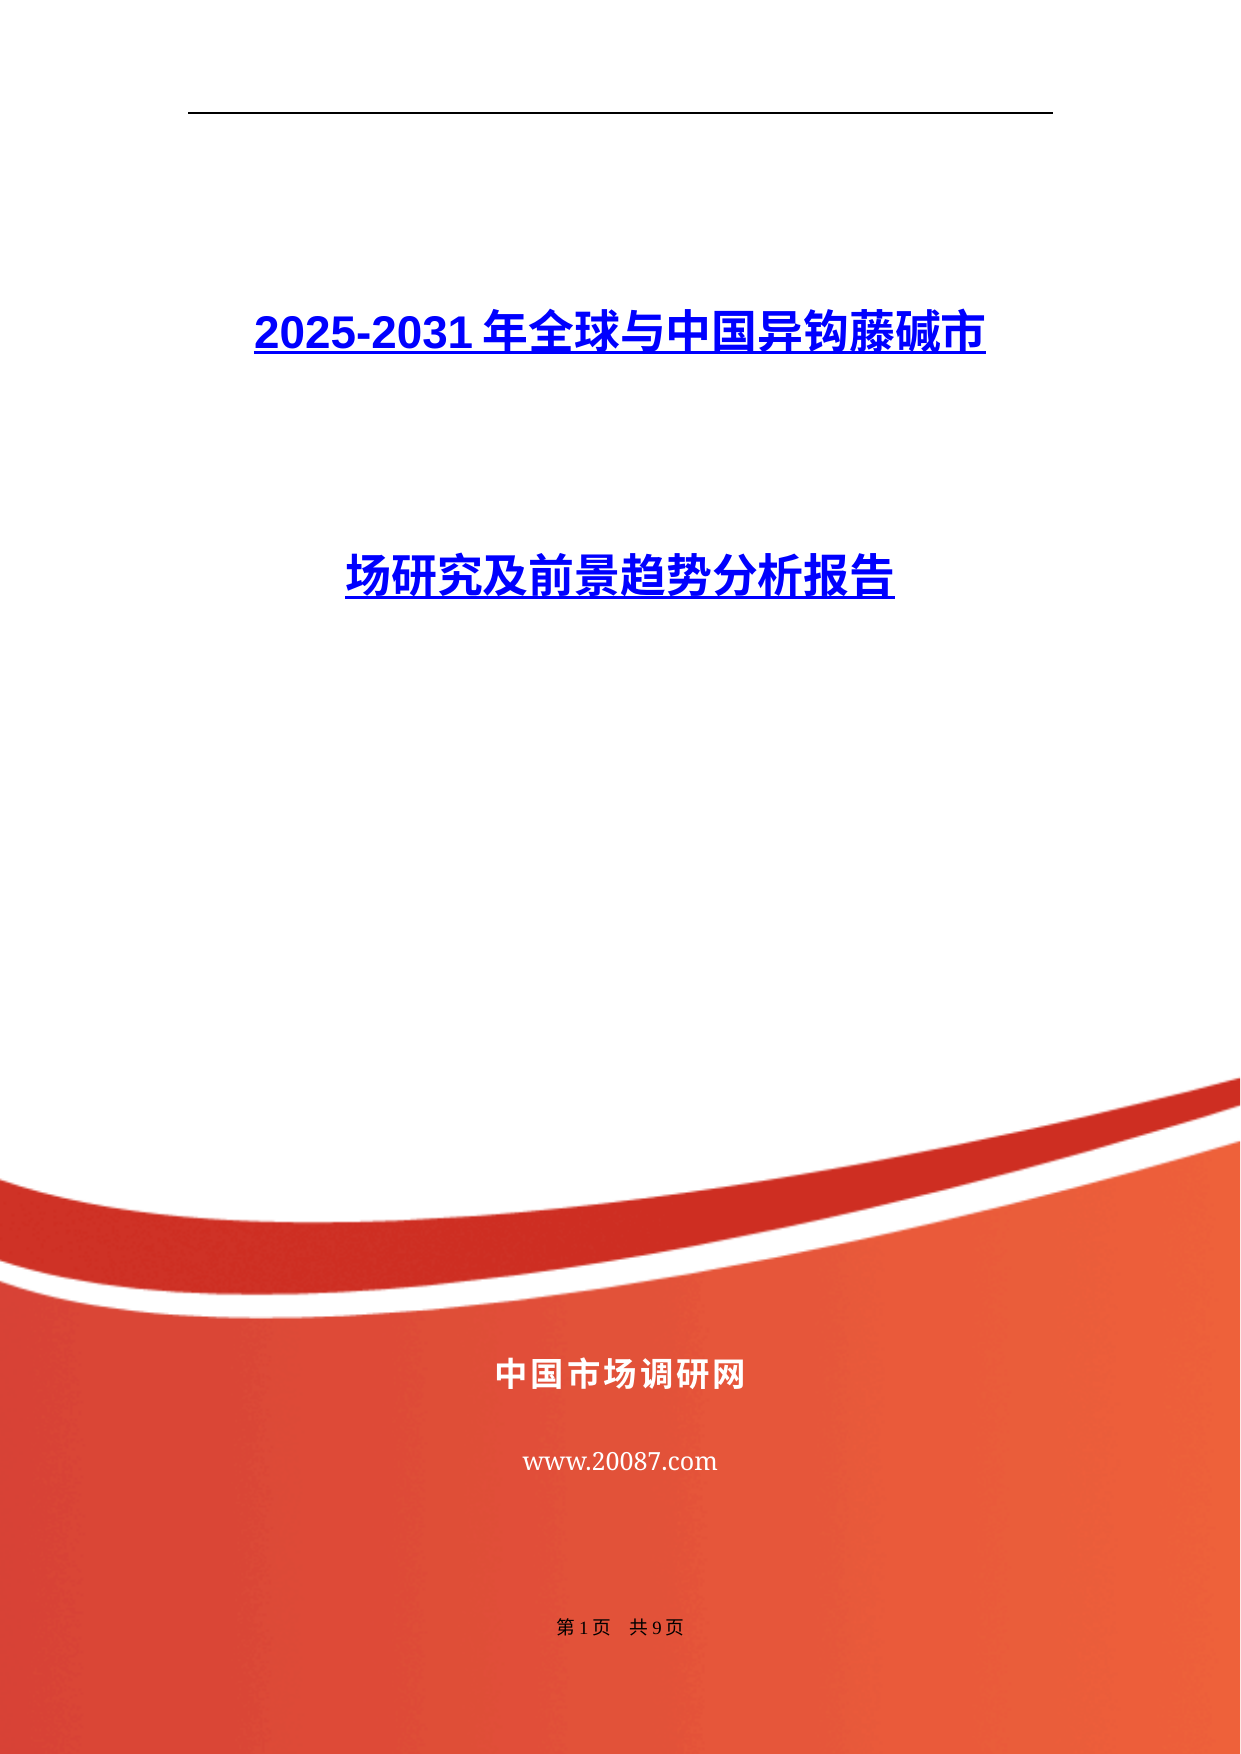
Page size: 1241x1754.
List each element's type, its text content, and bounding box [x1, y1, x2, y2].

table_header 2025-2031年全球与中国异钩藤碱市场研究及前景趋势分析报告 [188, 207, 1053, 773]
picture [0, 1006, 1241, 1754]
text www.20087.com [187, 1428, 1053, 1493]
subtitle 中国市场调研网 [187, 1339, 1053, 1404]
